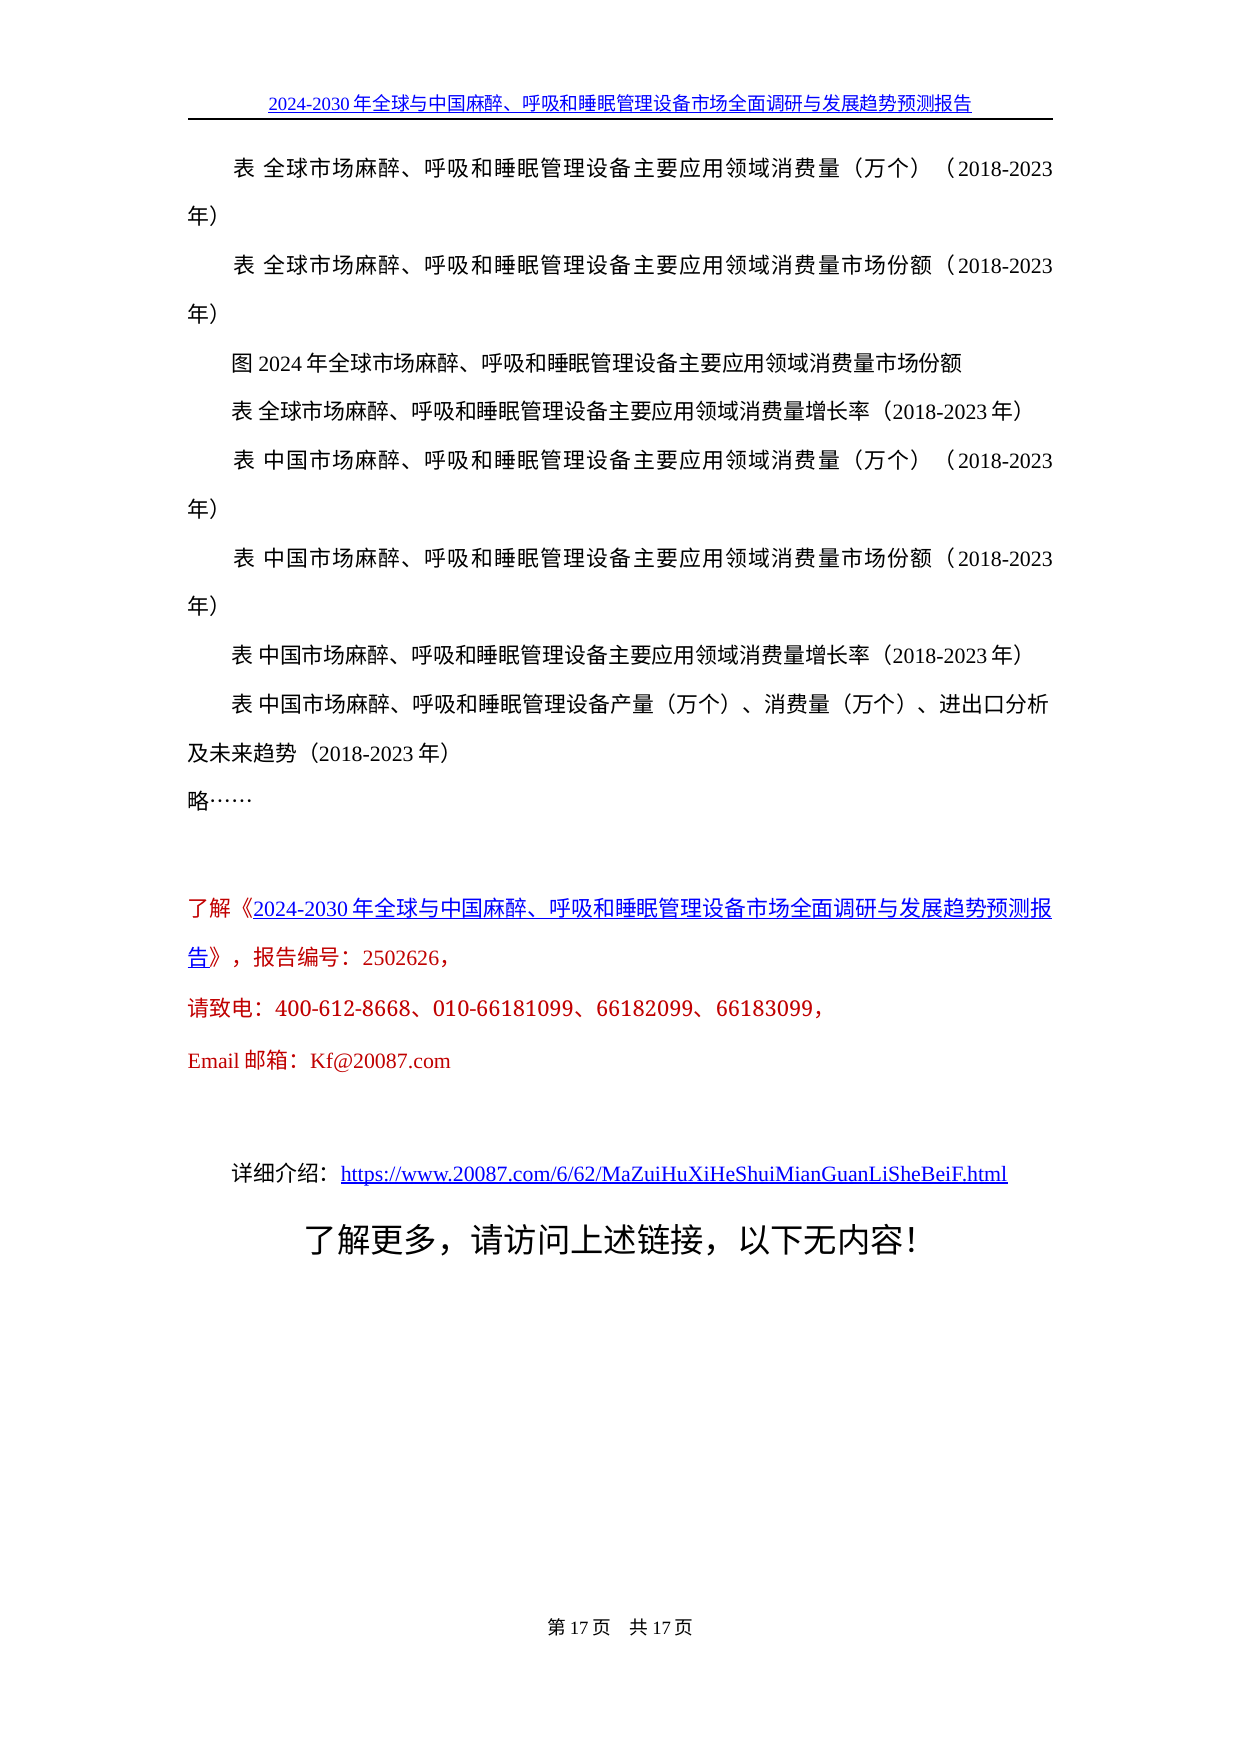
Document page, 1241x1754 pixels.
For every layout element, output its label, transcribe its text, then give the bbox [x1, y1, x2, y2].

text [187, 150, 1053, 816]
text 请致电：400-612-8668、010-66181099、66182099、66183099， [187, 991, 1053, 1023]
text 了解《2024-2030年全球与中国麻醉、呼吸和睡眠管理设备市场全面调研与发展趋势预测报告》，报告编号：2502626， [187, 890, 1053, 972]
title 了解更多，请访问上述链接，以下无内容！ [187, 1205, 1053, 1270]
text 详细介绍：https://www.20087.com/6/62/MaZuiHuXiHeShuiMianGuanLiSheBeiF.html [187, 1155, 1053, 1188]
text Email邮箱：Kf@20087.com [187, 1042, 1053, 1075]
